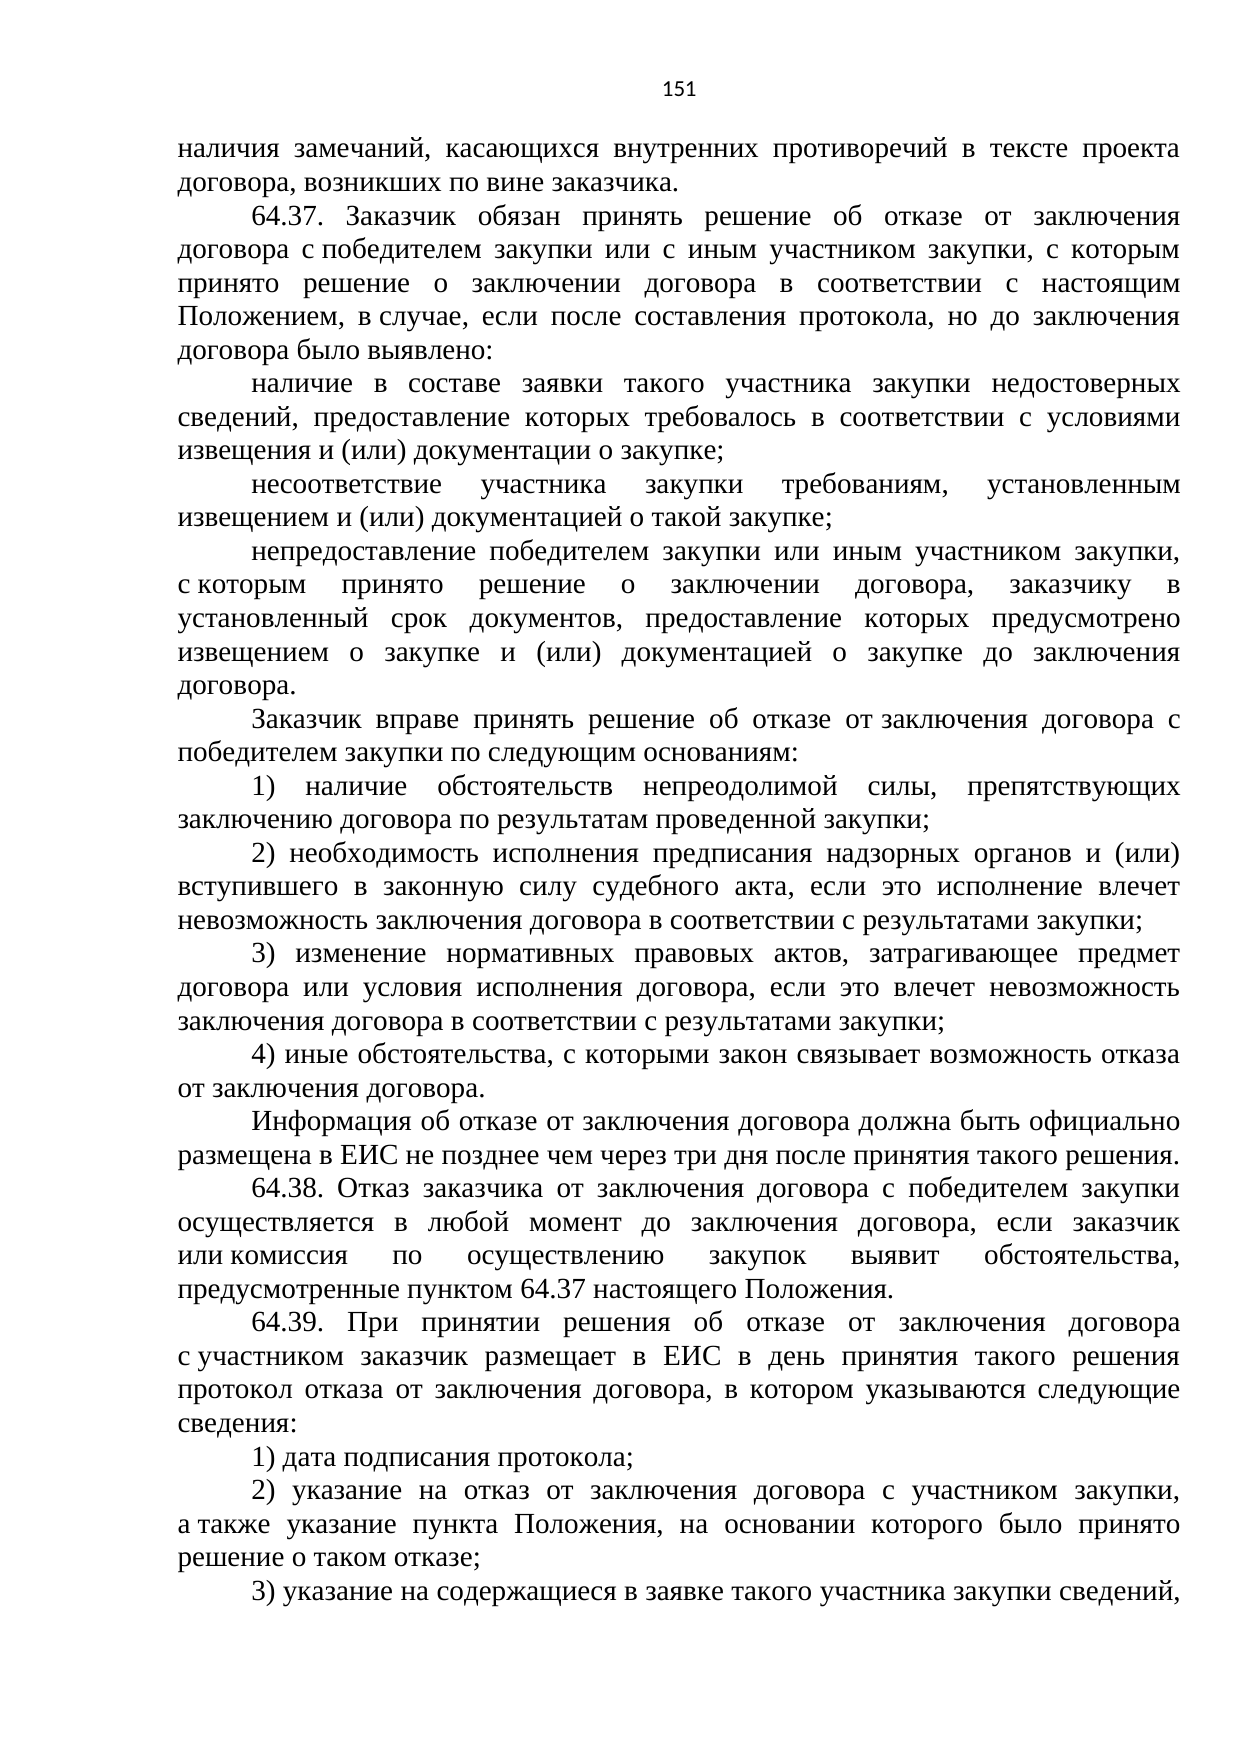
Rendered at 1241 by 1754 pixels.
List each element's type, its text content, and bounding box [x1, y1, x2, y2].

list несоответствие участника закупки требованиям, установленным извещением и (или) документацией о такой закупке; [177, 466, 1181, 533]
list 64.38. Отказ заказчика от заключения договора с победителем закупки осуществляется в любой момент до заключения договора, если заказчик или комиссия по осуществлению закупок выявит обстоятельства, предусмотренные пунктом 64.37 настоящего Положения. [177, 1170, 1181, 1304]
list 4) иные обстоятельства, с которыми закон связывает возможность отказа от заключения договора. [177, 1036, 1181, 1103]
list наличие в составе заявки такого участника закупки недостоверных сведений, предоставление которых требовалось в соответствии с условиями извещения и (или) документации о закупке; [177, 365, 1181, 466]
list 64.39. При принятии решения об отказе от заключения договора с участником заказчик размещает в ЕИС в день принятия такого решения протокол отказа от заключения договора, в котором указываются следующие сведения: [177, 1304, 1181, 1439]
list непредоставление победителем закупки или иным участником закупки, с которым принято решение о заключении договора, заказчику в установленный срок документов, предоставление которых предусмотрено извещением о закупке и (или) документацией о закупке до заключения договора. [177, 533, 1181, 701]
list Информация об отказе от заключения договора должна быть официально размещена в ЕИС не позднее чем через три дня после принятия такого решения. [177, 1103, 1181, 1170]
list 2) необходимость исполнения предписания надзорных органов и (или) вступившего в законную силу судебного акта, если это исполнение влечет невозможность заключения договора в соответствии с результатами закупки; [177, 835, 1181, 936]
list 64.37. Заказчик обязан принять решение об отказе от заключения договора с победителем закупки или с иным участником закупки, с которым принято решение о заключении договора в соответствии с настоящим Положением, в случае, если после составления протокола, но до заключения договора было выявлено: [177, 198, 1181, 365]
list 1) дата подписания протокола; [177, 1439, 1181, 1472]
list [177, 131, 1181, 198]
list 1) наличие обстоятельств непреодолимой силы, препятствующих заключению договора по результатам проведенной закупки; [177, 768, 1181, 835]
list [177, 1573, 1181, 1606]
list Заказчик вправе принять решение об отказе от заключения договора с победителем закупки по следующим основаниям: [177, 701, 1181, 768]
list 3) изменение нормативных правовых актов, затрагивающее предмет договора или условия исполнения договора, если это влечет невозможность заключения договора в соответствии с результатами закупки; [177, 936, 1181, 1036]
list 2) указание на отказ от заключения договора с участником закупки, а также указание пункта Положения, на основании которого было принято решение о таком отказе; [177, 1472, 1181, 1573]
